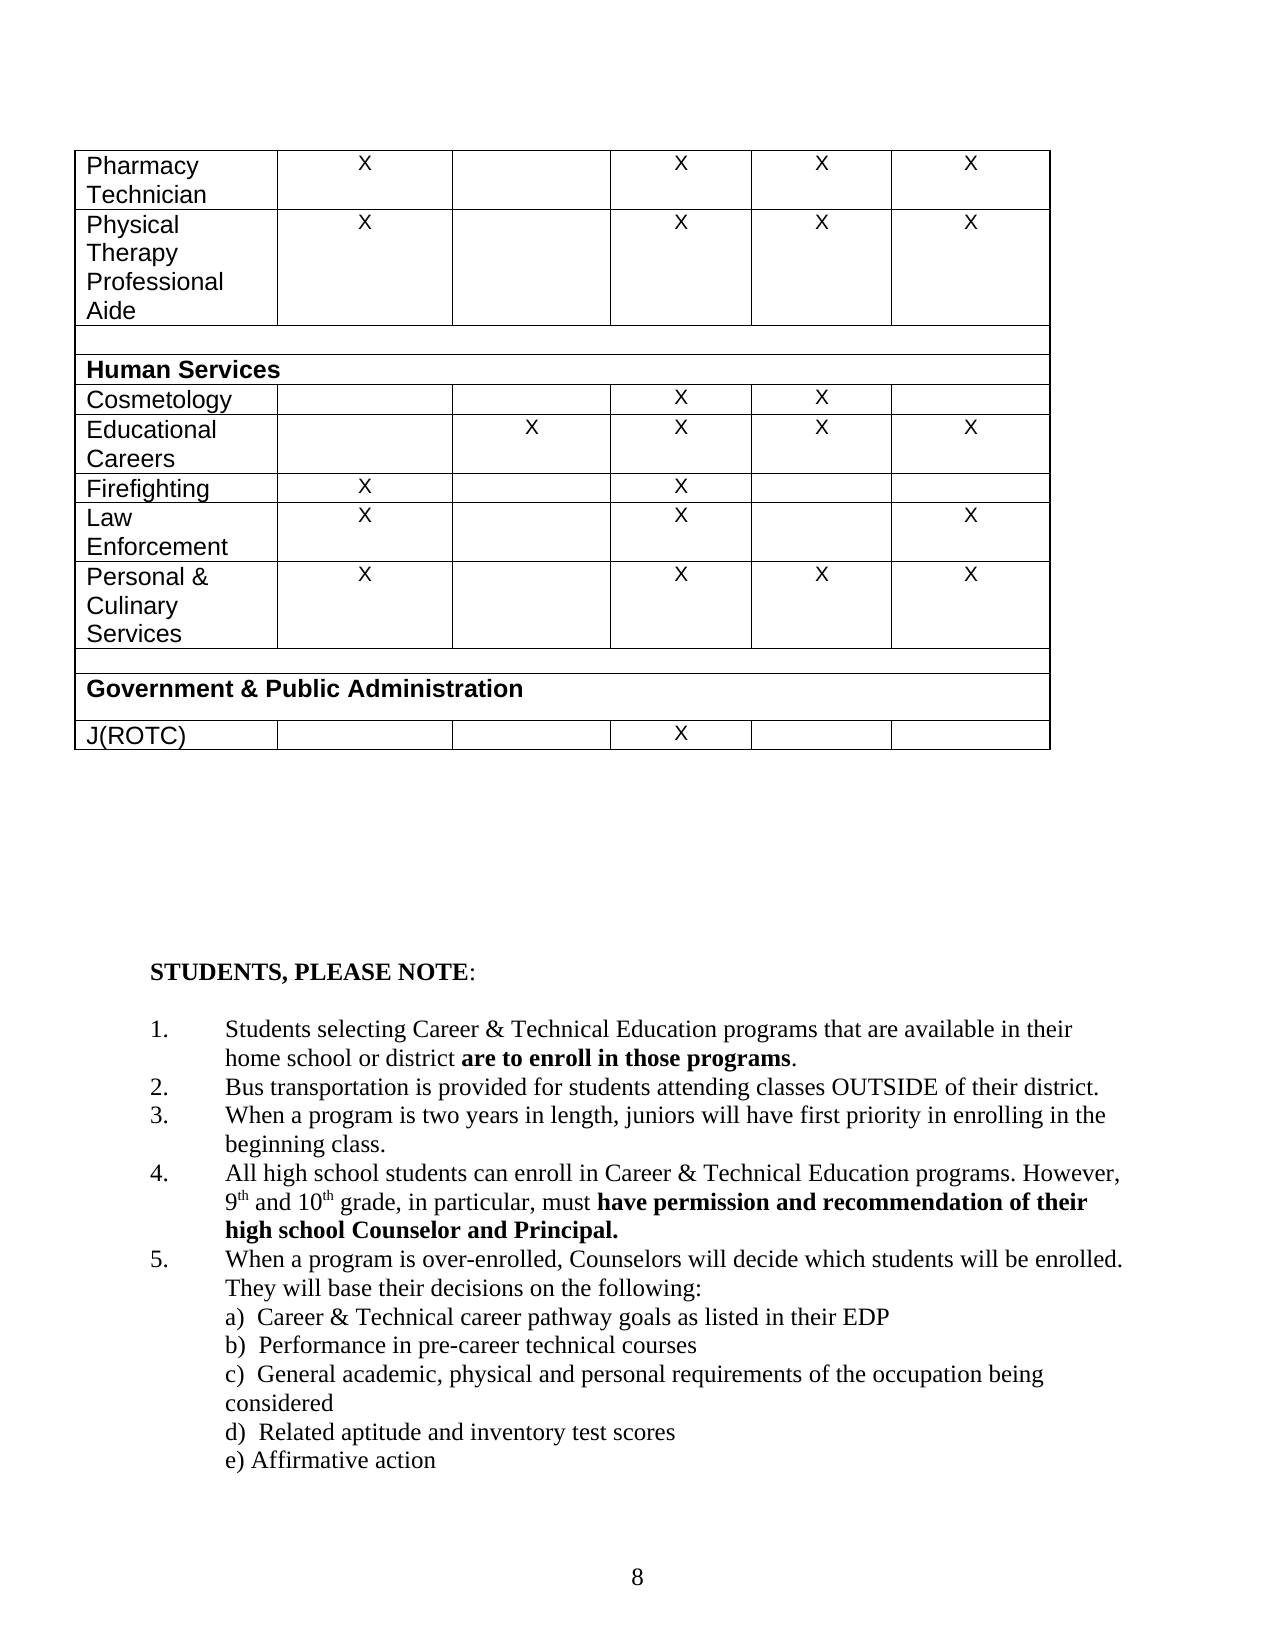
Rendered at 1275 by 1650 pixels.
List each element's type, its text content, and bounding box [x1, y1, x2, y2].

table_cell X [611, 151, 751, 208]
table_cell X [278, 562, 452, 648]
table_cell Human Services [76, 355, 1049, 384]
table_cell X [752, 385, 891, 414]
table_cell X [752, 210, 891, 324]
table_cell X [278, 151, 452, 208]
table_cell [278, 415, 452, 472]
table_cell X [611, 474, 751, 502]
text 3. When a program is two years in length, juniors will have first priority in enrolling in the beginning class. [150, 1100, 1125, 1158]
table_cell X [892, 210, 1049, 324]
table_cell [752, 721, 891, 749]
table_cell [278, 385, 452, 414]
table_cell [453, 385, 610, 414]
text c) General academic, physical and personal requirements of the occupation being considered [225, 1359, 1125, 1417]
table_cell X [752, 415, 891, 472]
table_cell [892, 385, 1049, 414]
text 1. Students selecting Career & Technical Education programs that are available in their home school or district are to enroll in those programs. [150, 1014, 1125, 1072]
table_cell Firefighting [76, 474, 277, 502]
table_cell X [892, 503, 1049, 561]
table_cell X [611, 721, 751, 749]
table_cell [76, 326, 1049, 354]
table_cell Law Enforcement [76, 503, 277, 561]
text 2. Bus transportation is provided for students attending classes OUTSIDE of their district. [150, 1072, 1125, 1100]
table_cell [278, 721, 452, 749]
table_cell [752, 474, 891, 502]
text b) Performance in pre-career technical courses [150, 1330, 1125, 1359]
text 5. When a program is over-enrolled, Counselors will decide which students will be enrolled. They will base their decisions on the following: [150, 1244, 1125, 1302]
table_cell [453, 210, 610, 324]
text e) Affirmative action [150, 1445, 1125, 1474]
table_cell Educational Careers [76, 415, 277, 472]
table_cell [453, 562, 610, 648]
table_cell [453, 503, 610, 561]
table_cell X [278, 474, 452, 502]
table_cell Cosmetology [76, 385, 277, 414]
table_cell Government & Public Administration [76, 674, 1049, 719]
text d) Related aptitude and inventory test scores [150, 1417, 1125, 1445]
table_cell [752, 503, 891, 561]
table_cell J(ROTC) [76, 721, 277, 749]
table_cell [892, 474, 1049, 502]
table_cell X [611, 562, 751, 648]
table_cell X [278, 210, 452, 324]
table_cell X [752, 562, 891, 648]
table_cell Pharmacy Technician [76, 151, 277, 208]
table_cell [453, 474, 610, 502]
text a) Career & Technical career pathway goals as listed in their EDP [150, 1302, 1125, 1330]
table_cell X [611, 385, 751, 414]
text 4. All high school students can enroll in Career & Technical Education programs. However, 9th and 10th grade, in particular, must have permission and recommendation of their high school Counselor and Principal. [150, 1158, 1125, 1244]
table_cell X [611, 415, 751, 472]
table_cell X [892, 415, 1049, 472]
table_cell X [278, 503, 452, 561]
table_cell X [892, 151, 1049, 208]
table_cell X [611, 503, 751, 561]
table_cell [453, 151, 610, 208]
table_cell Personal & Culinary Services [76, 562, 277, 648]
table_cell [76, 649, 1049, 673]
table_cell Physical Therapy Professional Aide [76, 210, 277, 324]
table_cell X [611, 210, 751, 324]
table_cell [453, 721, 610, 749]
table_cell X [892, 562, 1049, 648]
table_cell [892, 721, 1049, 749]
table_cell X [453, 415, 610, 472]
table_cell X [752, 151, 891, 208]
text STUDENTS, PLEASE NOTE: [150, 957, 1125, 985]
